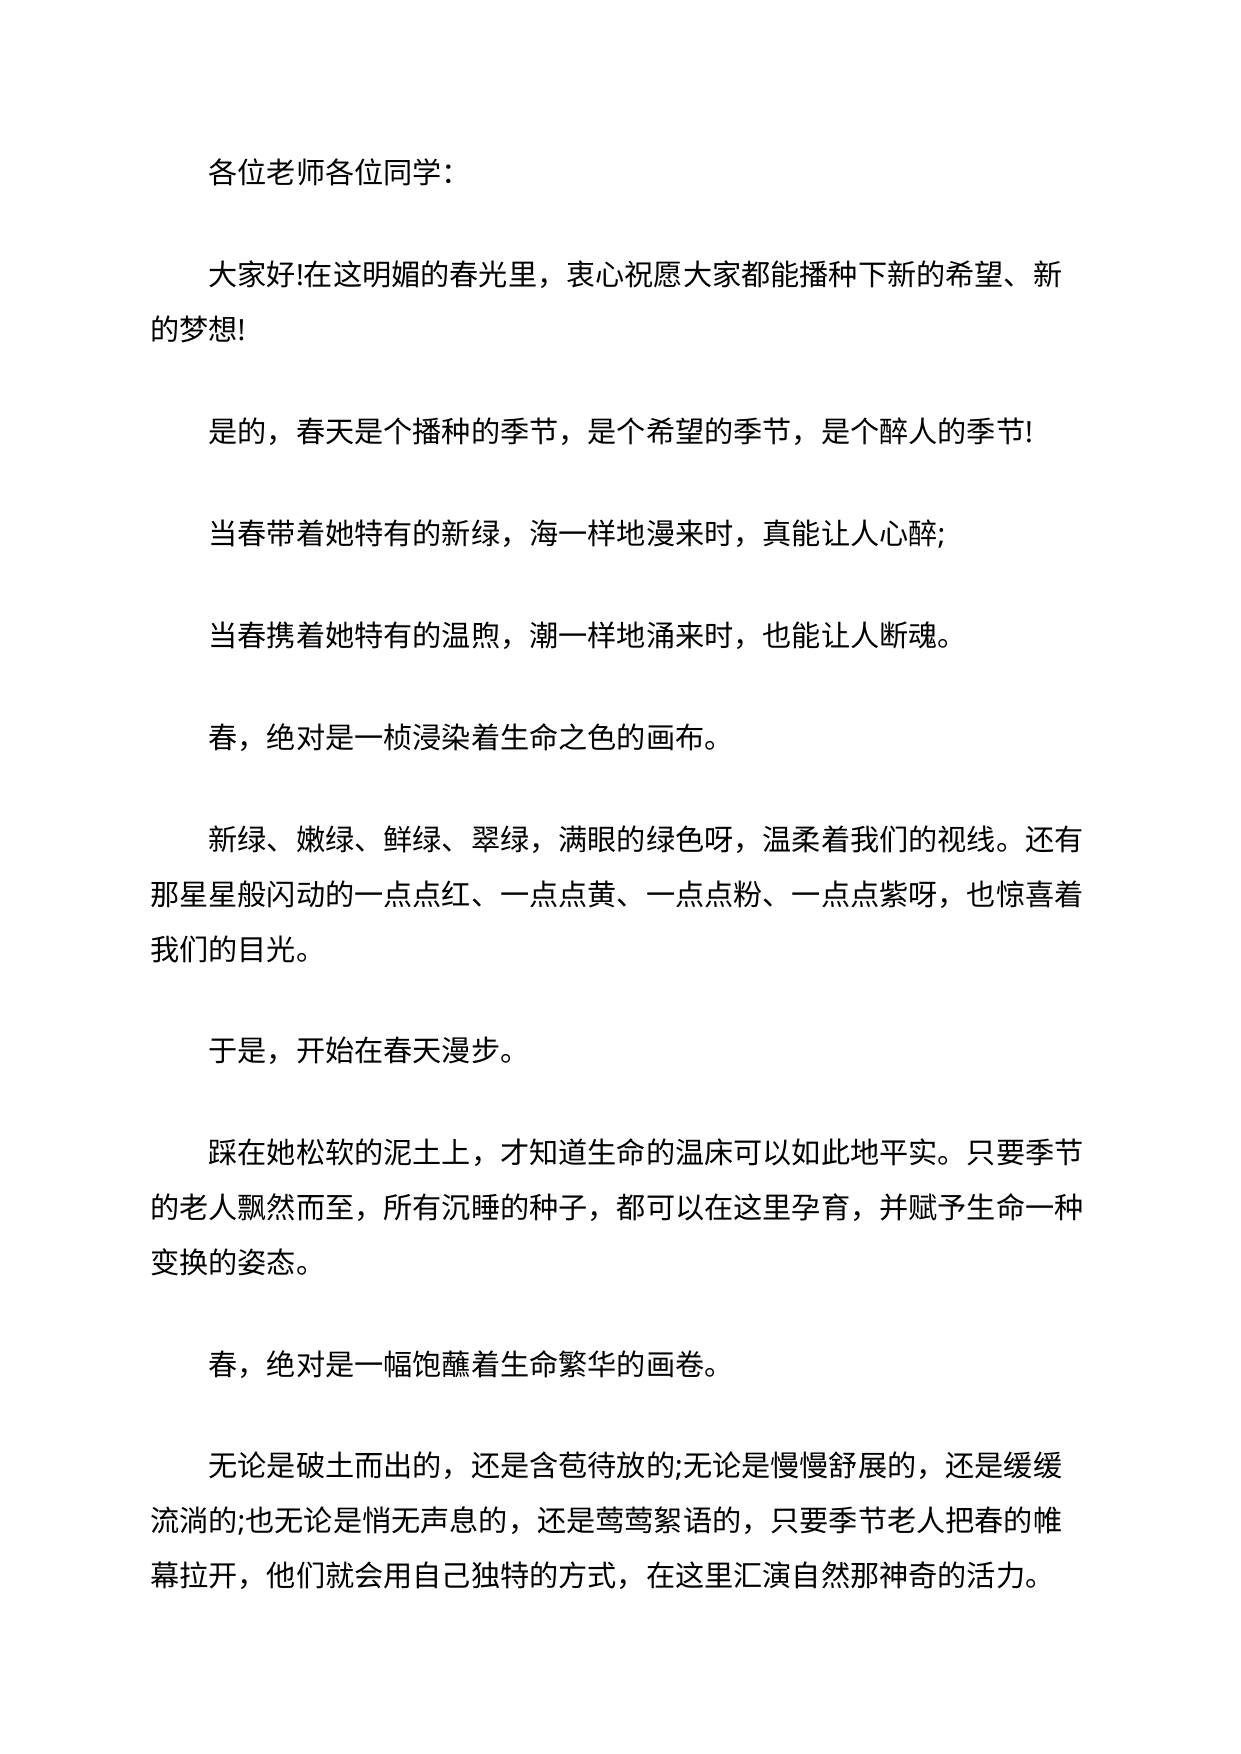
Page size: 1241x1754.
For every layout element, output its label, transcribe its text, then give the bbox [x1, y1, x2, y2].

text 春，绝对是一桢浸染着生命之色的画布。 [150, 714, 1090, 757]
text 无论是破土而出的，还是含苞待放的;无论是慢慢舒展的，还是缓缓流淌的;也无论是悄无声息的，还是莺莺絮语的，只要季节老人把春的帷幕拉开，他们就会用自己独特的方式，在这里汇演自然那神奇的活力。 [150, 1443, 1090, 1595]
text 是的，春天是个播种的季节，是个希望的季节，是个醉人的季节! [150, 409, 1090, 451]
text 当春带着她特有的新绿，海一样地漫来时，真能让人心醉; [150, 511, 1090, 553]
text 当春携着她特有的温煦，潮一样地涌来时，也能让人断魂。 [150, 613, 1090, 655]
text 于是，开始在春天漫步。 [150, 1028, 1090, 1070]
text 各位老师各位同学： [150, 150, 1090, 192]
text 大家好!在这明媚的春光里，衷心祝愿大家都能播种下新的希望、新的梦想! [150, 252, 1090, 349]
text 春，绝对是一幅饱蘸着生命繁华的画卷。 [150, 1341, 1090, 1383]
text 新绿、嫩绿、鲜绿、翠绿，满眼的绿色呀，温柔着我们的视线。还有那星星般闪动的一点点红、一点点黄、一点点粉、一点点紫呀，也惊喜着我们的目光。 [150, 816, 1090, 968]
text 踩在她松软的泥土上，才知道生命的温床可以如此地平实。只要季节的老人飘然而至，所有沉睡的种子，都可以在这里孕育，并赋予生命一种变换的姿态。 [150, 1129, 1090, 1282]
